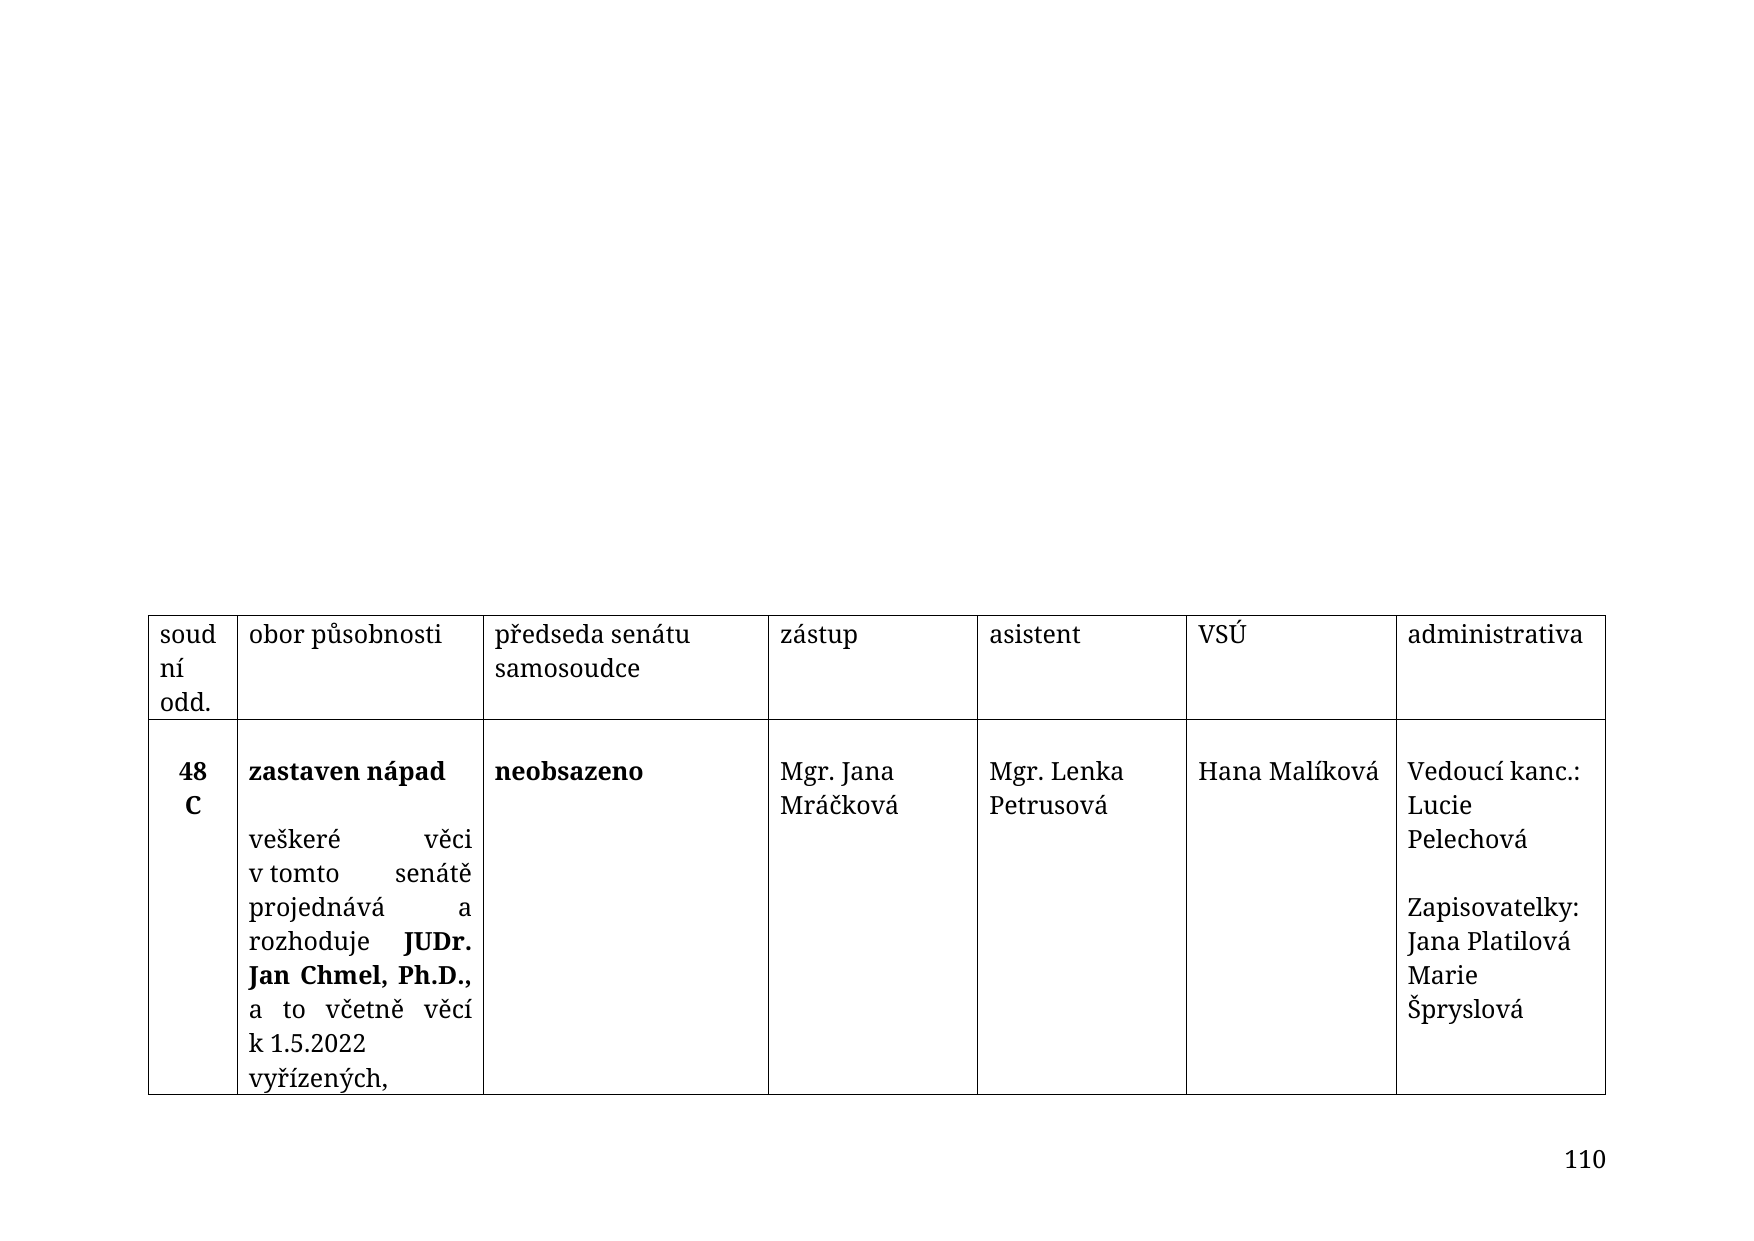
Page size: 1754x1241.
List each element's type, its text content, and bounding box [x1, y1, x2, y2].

table_header VSÚ [1187, 616, 1396, 718]
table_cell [978, 720, 1186, 1094]
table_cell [1397, 720, 1605, 1094]
table_header obor působnosti [238, 616, 483, 718]
table_header soudní odd. [149, 616, 237, 718]
table_cell Mgr. Jana Mráčková [769, 720, 977, 1094]
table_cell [238, 720, 483, 1094]
table_cell 48 C [149, 720, 237, 1094]
table_header zástup [769, 616, 977, 718]
table_cell neobsazeno [484, 720, 768, 1094]
table_header asistent [978, 616, 1186, 718]
table_header administrativa [1397, 616, 1605, 718]
table_header předseda senátu samosoudce [484, 616, 768, 718]
table_cell Hana Malíková [1187, 720, 1396, 1094]
